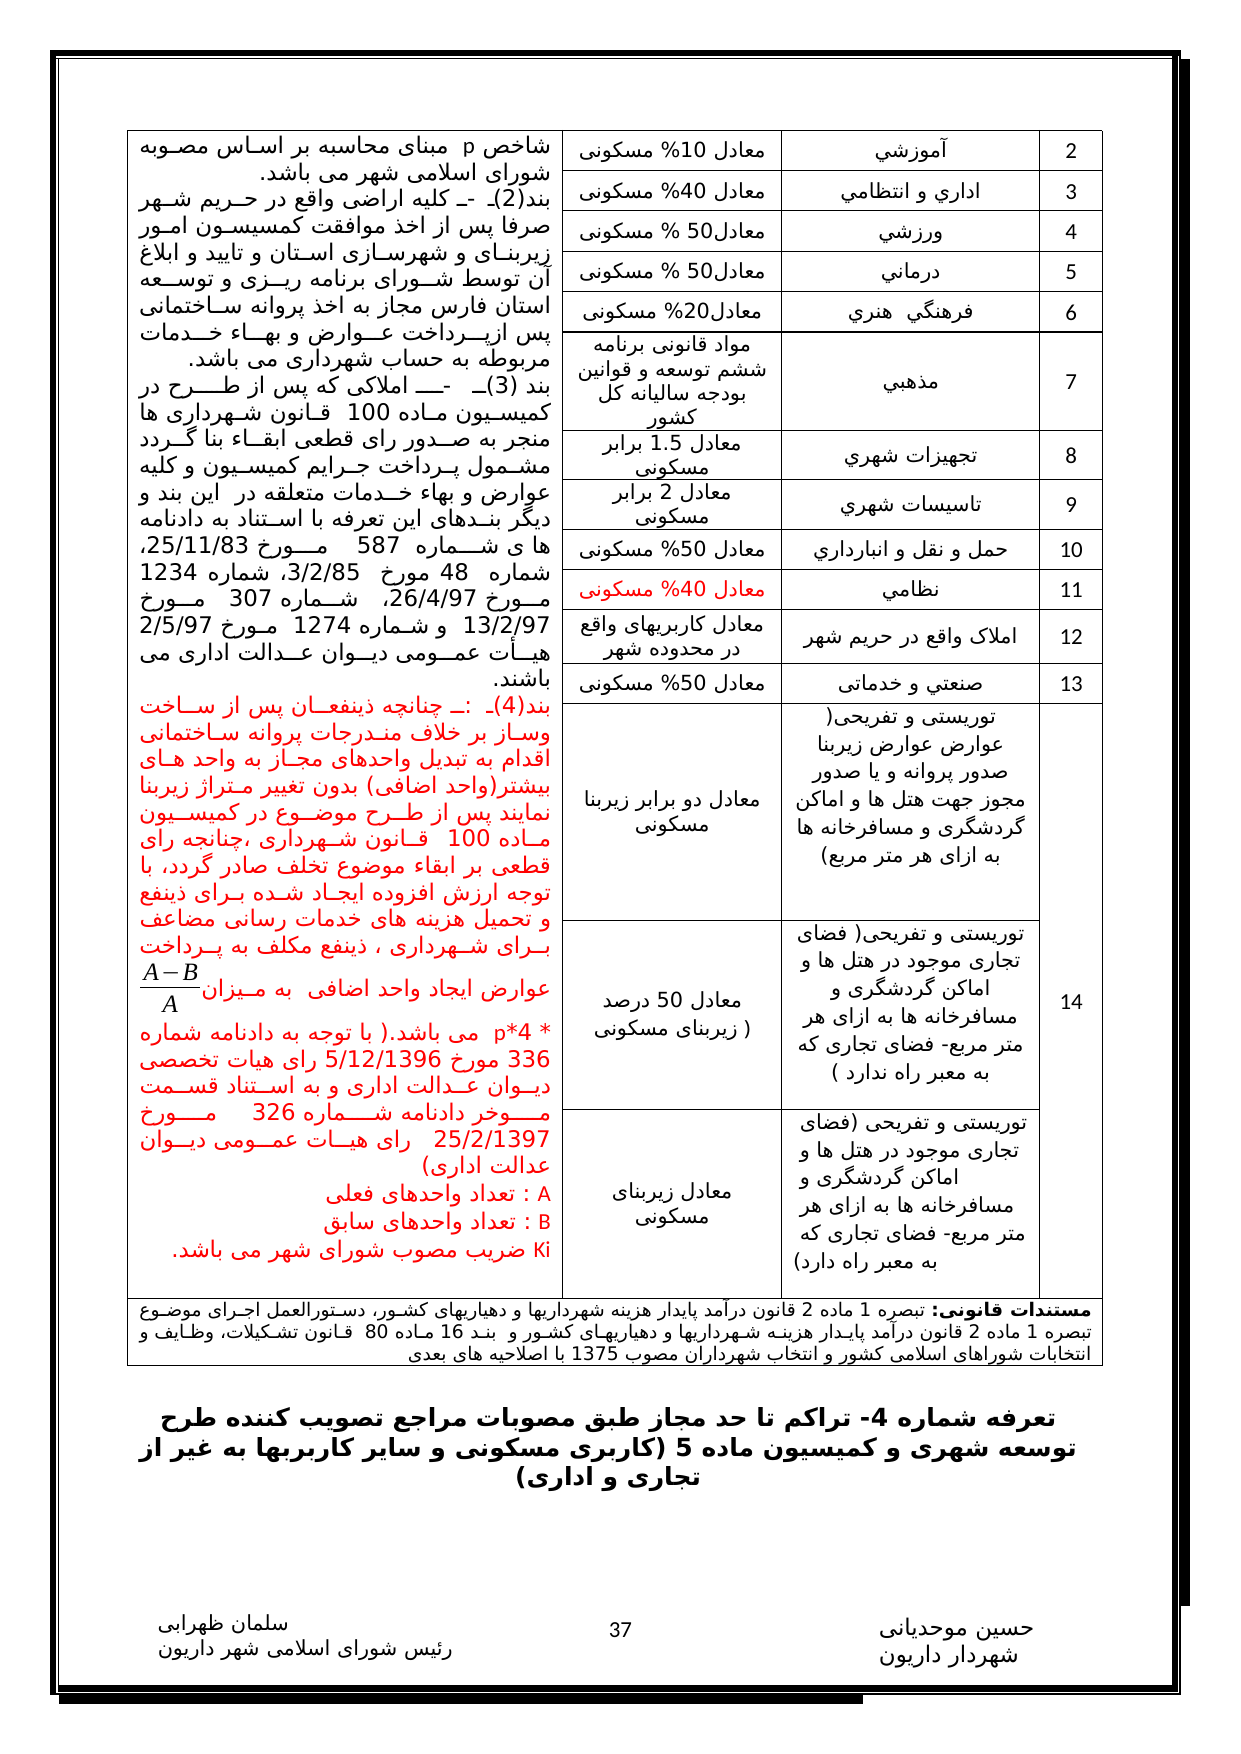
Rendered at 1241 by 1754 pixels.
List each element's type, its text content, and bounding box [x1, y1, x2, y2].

table_cell 12 [1040, 610, 1102, 663]
table_cell معادل 10% مسکونی [563, 131, 781, 170]
table_cell توریستی و تفریحی (فضای تجاری موجود در هتل ها و اماکن گردشگری و مسافرخانه ها به ازای هر متر مربع- فضای تجاری که به معبر راه دارد) [782, 1110, 1039, 1298]
table_cell معادل 40% مسکونی [563, 171, 781, 210]
table_cell 6 [1040, 292, 1102, 331]
table_cell اداري و انتظامي [782, 171, 1039, 210]
table_cell نظامي [782, 570, 1039, 609]
table_cell 2 [1040, 131, 1102, 170]
table_cell 3 [1040, 171, 1102, 210]
table_cell معادل 2 برابر مسکونی [563, 480, 781, 529]
table_cell تجهيزات شهري [782, 431, 1039, 479]
table_cell معادل50 % مسکونی [563, 252, 781, 291]
table_cell تاسيسات شهري [782, 480, 1039, 529]
table_cell 5 [1040, 252, 1102, 291]
table_cell 4 [1040, 211, 1102, 251]
table_cell توریستی و تفریحی( فضای تجاری موجود در هتل ها و اماکن گردشگری و مسافرخانه ها به ازای هر متر مربع- فضای تجاری که به معبر راه ندارد ) [782, 921, 1039, 1109]
table_cell 7 [1040, 333, 1102, 429]
table_cell آموزشي [782, 131, 1039, 170]
table_cell معادل کاربریهای واقع در محدوده شهر [563, 610, 781, 663]
table_cell معادل 50 درصد زیربنای مسکونی ) [563, 921, 781, 1109]
table_cell صنعتي و خدماتی [782, 664, 1039, 703]
table_cell ورزشي [782, 211, 1039, 251]
table_cell 10 [1040, 530, 1102, 569]
table_cell معادل 50% مسکونی [563, 530, 781, 569]
table_cell 11 [1040, 570, 1102, 609]
table_cell معادل20% مسکونی [563, 292, 781, 331]
table_cell درماني [782, 252, 1039, 291]
table_cell معادل زیربنای مسکونی [563, 1110, 781, 1298]
table_cell معادل دو برابر زیربنا مسکونی [563, 704, 781, 920]
table_cell فرهنگي هنري [782, 292, 1039, 331]
table_cell معادل50 % مسکونی [563, 211, 781, 251]
table_cell املاک واقع در حريم شهر [782, 610, 1039, 663]
table_cell 13 [1040, 664, 1102, 703]
table_cell مواد قانونی برنامه ششم توسعه و قوانین بودجه سالیانه کل کشور [563, 333, 781, 429]
table_cell 9 [1040, 480, 1102, 529]
table_cell مذهبي [782, 333, 1039, 429]
table_cell حمل و نقل و انبارداري [782, 530, 1039, 569]
table_cell معادل 1.5 برابر مسکونی [563, 431, 781, 479]
table_cell 8 [1040, 431, 1102, 479]
table_cell معادل 40% مسکونی [563, 570, 781, 609]
table_cell 14 [1040, 704, 1102, 1298]
table_cell معادل 50% مسکونی [563, 664, 781, 703]
subtitle تعرفه شماره 4- تراکم تا حد مجاز طبق مصوبات مراجع تصویب کننده طرح توسعه شهری و کمیسیون ماده 5 (کاربری مسکونی و سایر کاربربها به غیر از تجاری و اداری) [135, 1404, 1081, 1491]
table_cell مستندات قانونی: تبصره 1 ماده 2 قانون درآمد پایدار هزینه شهرداریها و دهیاریهای کشور، دستورالعمل اجرای موضوع تبصره 1 ماده 2 قانون درآمد پایدار هزینه شهرداریها و دهیاریهای کشور و بند 16 ماده 80 قانون تشکیلات، وظایف و انتخابات شوراهای اسلامی کشور و انتخاب شهرداران مصوب 1375 با اصلاحیه های بعدی [128, 1299, 1102, 1365]
table_cell توریستی و تفریحی( عوارض عوارض زیربنا صدور پروانه و یا صدور مجوز جهت هتل ها و اماکن گردشگری و مسافرخانه ها به ازای هر متر مربع) [782, 704, 1039, 920]
